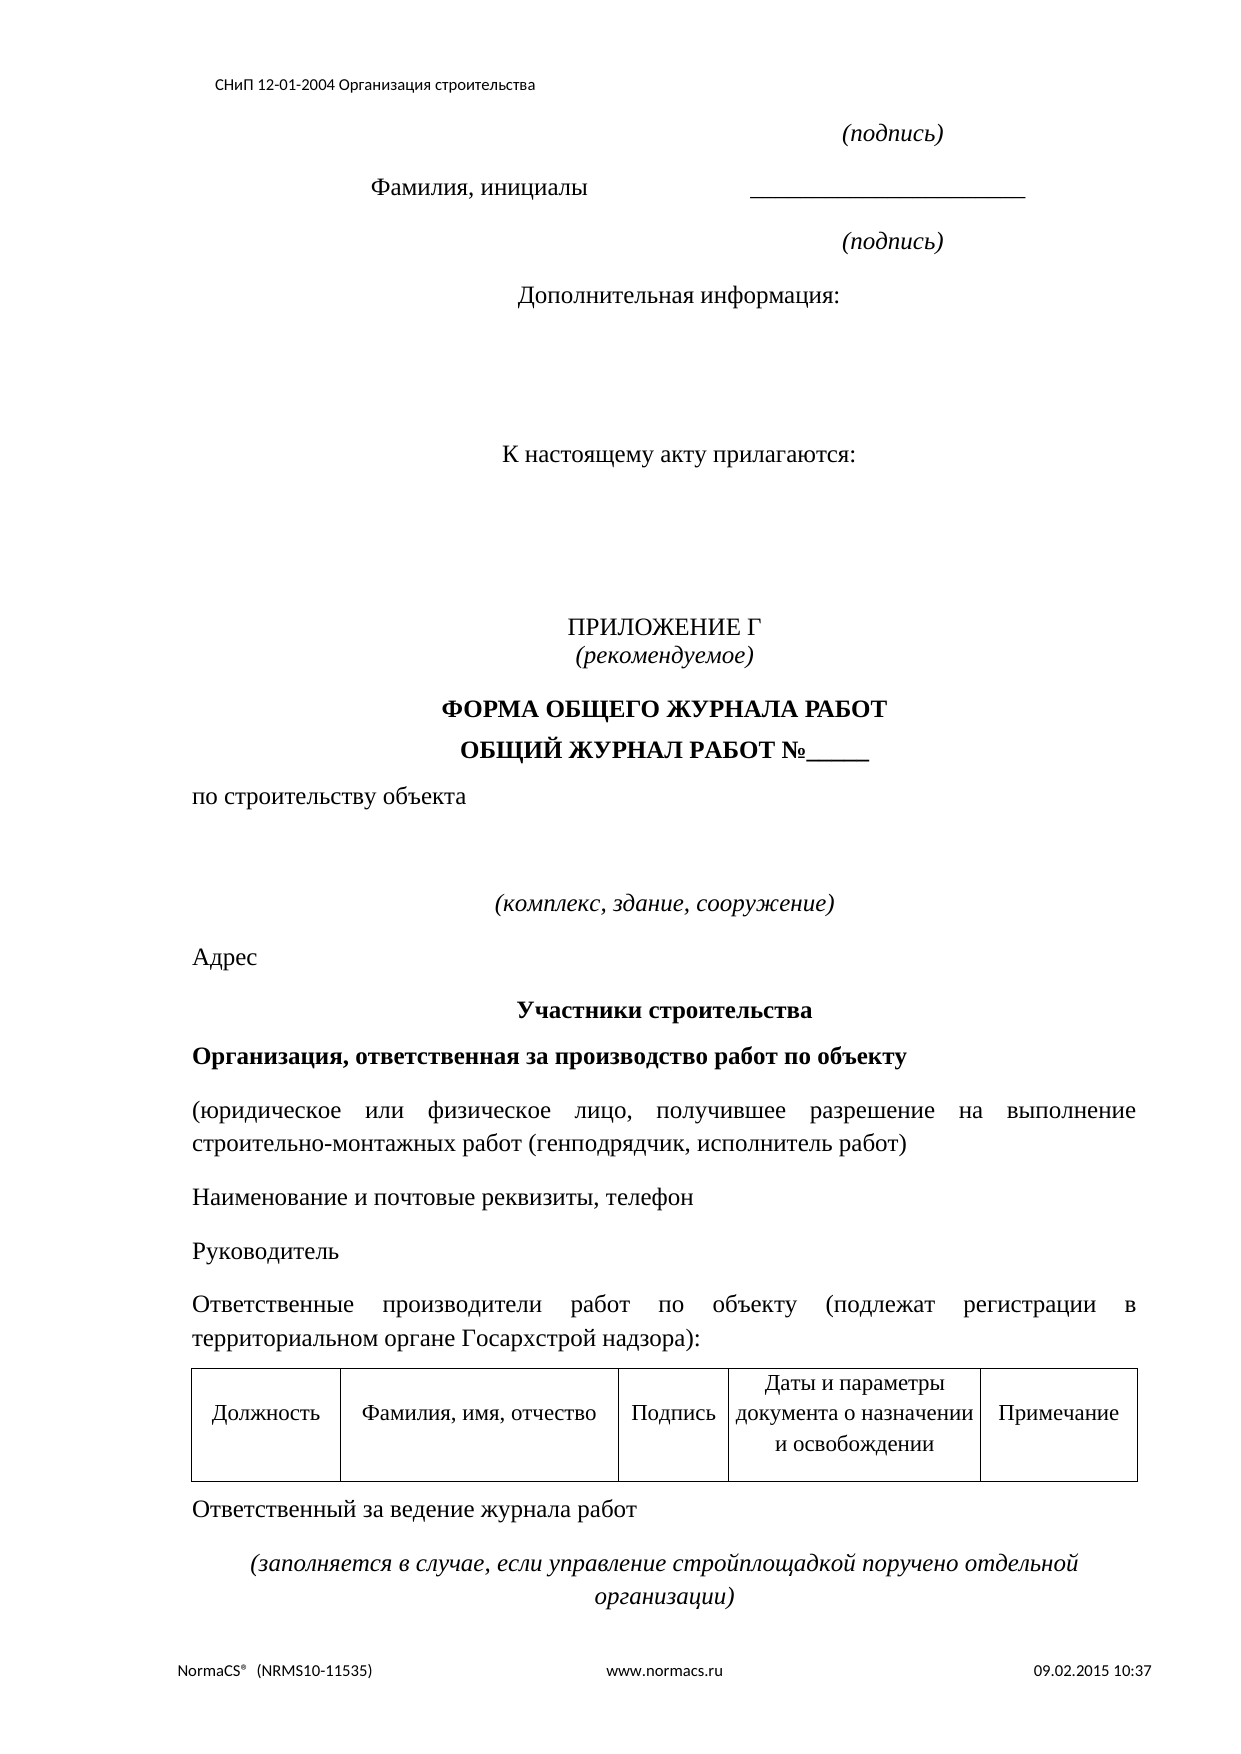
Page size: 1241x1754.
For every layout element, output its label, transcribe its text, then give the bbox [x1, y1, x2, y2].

subtitle ФОРМА ОБЩЕГО ЖУРНАЛА РАБОТ [177, 694, 1152, 723]
text (рекомендуемое) [177, 640, 1152, 669]
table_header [181, 736, 1148, 1634]
subtitle ПРИЛОЖЕНИЕ Г [177, 612, 1152, 640]
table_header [181, 118, 1148, 599]
